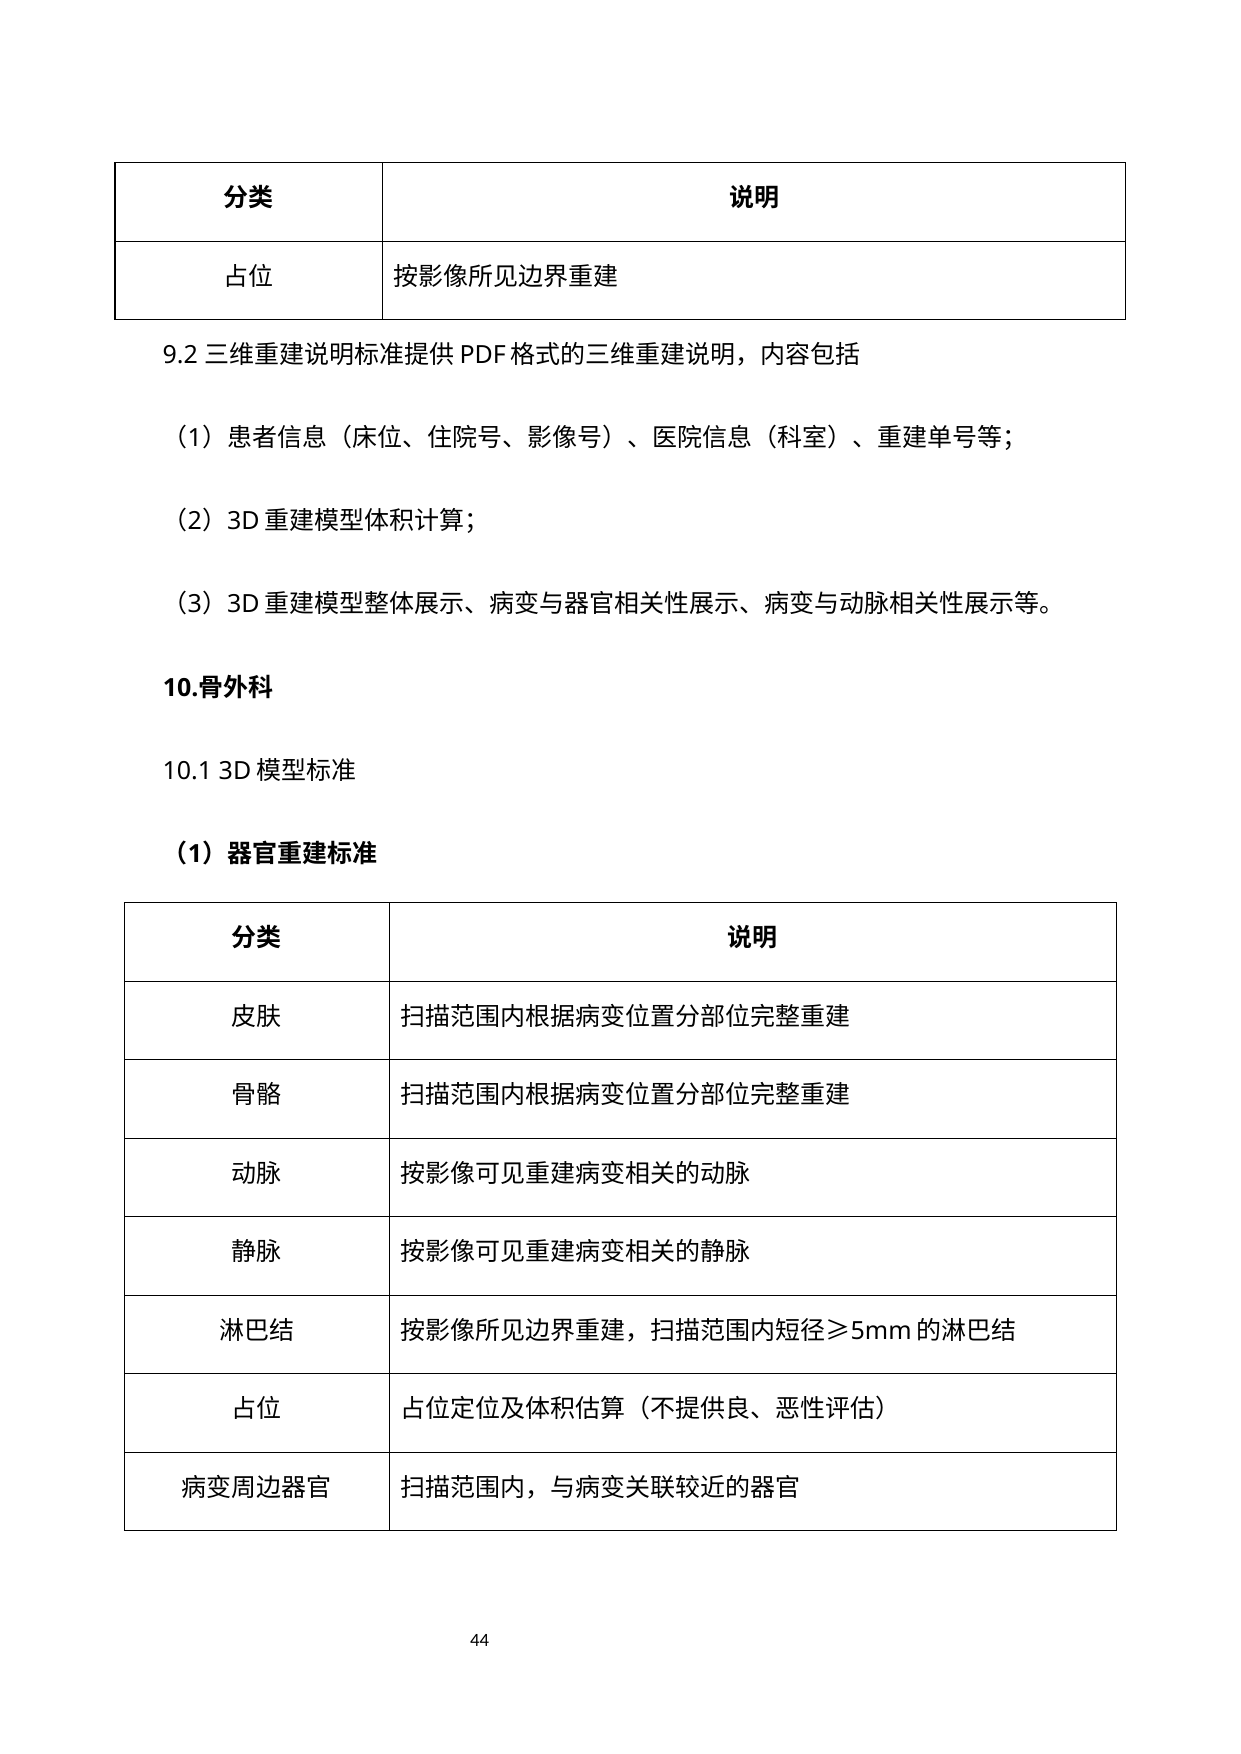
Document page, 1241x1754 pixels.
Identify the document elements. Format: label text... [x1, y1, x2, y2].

table_cell 占位 [116, 242, 382, 319]
table_cell 扫描范围内，与病变关联较近的器官 [390, 1453, 1116, 1530]
table_cell 占位 [125, 1374, 389, 1452]
text （3）3D重建模型整体展示、病变与器官相关性展示、病变与动脉相关性展示等。 [112, 569, 1128, 634]
table_cell 按影像所见边界重建 [383, 242, 1125, 319]
table_cell 骨骼 [125, 1060, 389, 1138]
table_header 分类 [125, 903, 389, 981]
text （1）器官重建标准 [112, 819, 1128, 884]
table_cell 动脉 [125, 1139, 389, 1216]
table_cell 皮肤 [125, 982, 389, 1059]
table_cell 按影像所见边界重建，扫描范围内短径≥5mm的淋巴结 [390, 1296, 1116, 1373]
table_cell 按影像可见重建病变相关的动脉 [390, 1139, 1116, 1216]
table_header 分类 [116, 163, 382, 241]
text （2）3D重建模型体积计算； [112, 486, 1128, 551]
table_cell 病变周边器官 [125, 1453, 389, 1530]
table_cell 按影像可见重建病变相关的静脉 [390, 1217, 1116, 1295]
text 9.2 三维重建说明标准提供PDF格式的三维重建说明，内容包括 [112, 320, 1128, 385]
table_cell 静脉 [125, 1217, 389, 1295]
text 10.1 3D模型标准 [112, 736, 1128, 801]
text （1）患者信息（床位、住院号、影像号）、医院信息（科室）、重建单号等； [112, 403, 1128, 468]
text 10.骨外科 [112, 653, 1128, 718]
table_cell 占位定位及体积估算（不提供良、恶性评估） [390, 1374, 1116, 1452]
table_header 说明 [390, 903, 1116, 981]
table_cell 扫描范围内根据病变位置分部位完整重建 [390, 982, 1116, 1059]
table_cell 淋巴结 [125, 1296, 389, 1373]
table_header 说明 [383, 163, 1125, 241]
table_cell 扫描范围内根据病变位置分部位完整重建 [390, 1060, 1116, 1138]
